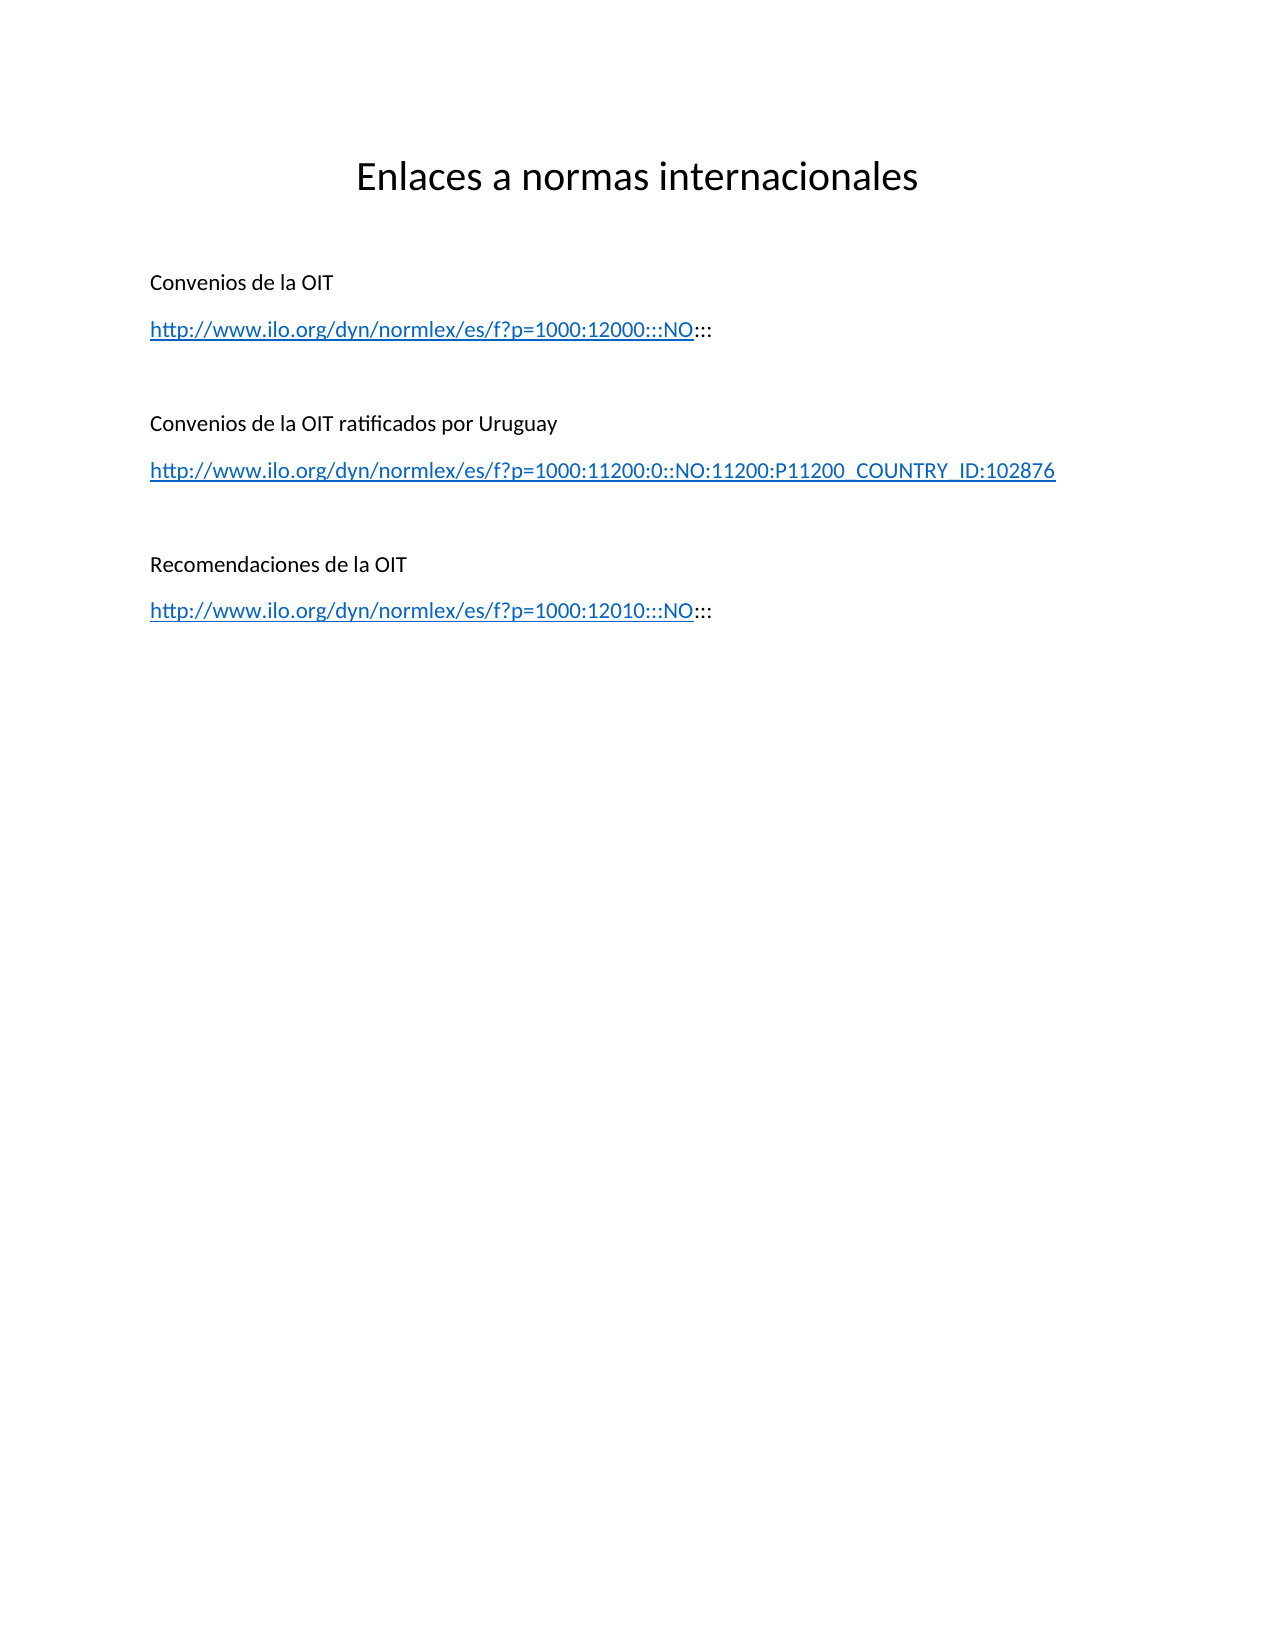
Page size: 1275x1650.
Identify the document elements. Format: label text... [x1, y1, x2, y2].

text http://www.ilo.org/dyn/normlex/es/f?p=1000:11200:0::NO:11200:P11200_COUNTRY_ID:102876 [150, 456, 1125, 484]
text Convenios de la OIT ratificados por Uruguay [150, 409, 1125, 437]
text http://www.ilo.org/dyn/normlex/es/f?p=1000:12000:::NO::: [150, 315, 1125, 343]
text Recomendaciones de la OIT [150, 550, 1125, 578]
text Convenios de la OIT [150, 268, 1125, 296]
text http://www.ilo.org/dyn/normlex/es/f?p=1000:12010:::NO::: [150, 597, 1125, 624]
text Enlaces a normas internacionales [150, 150, 1125, 201]
